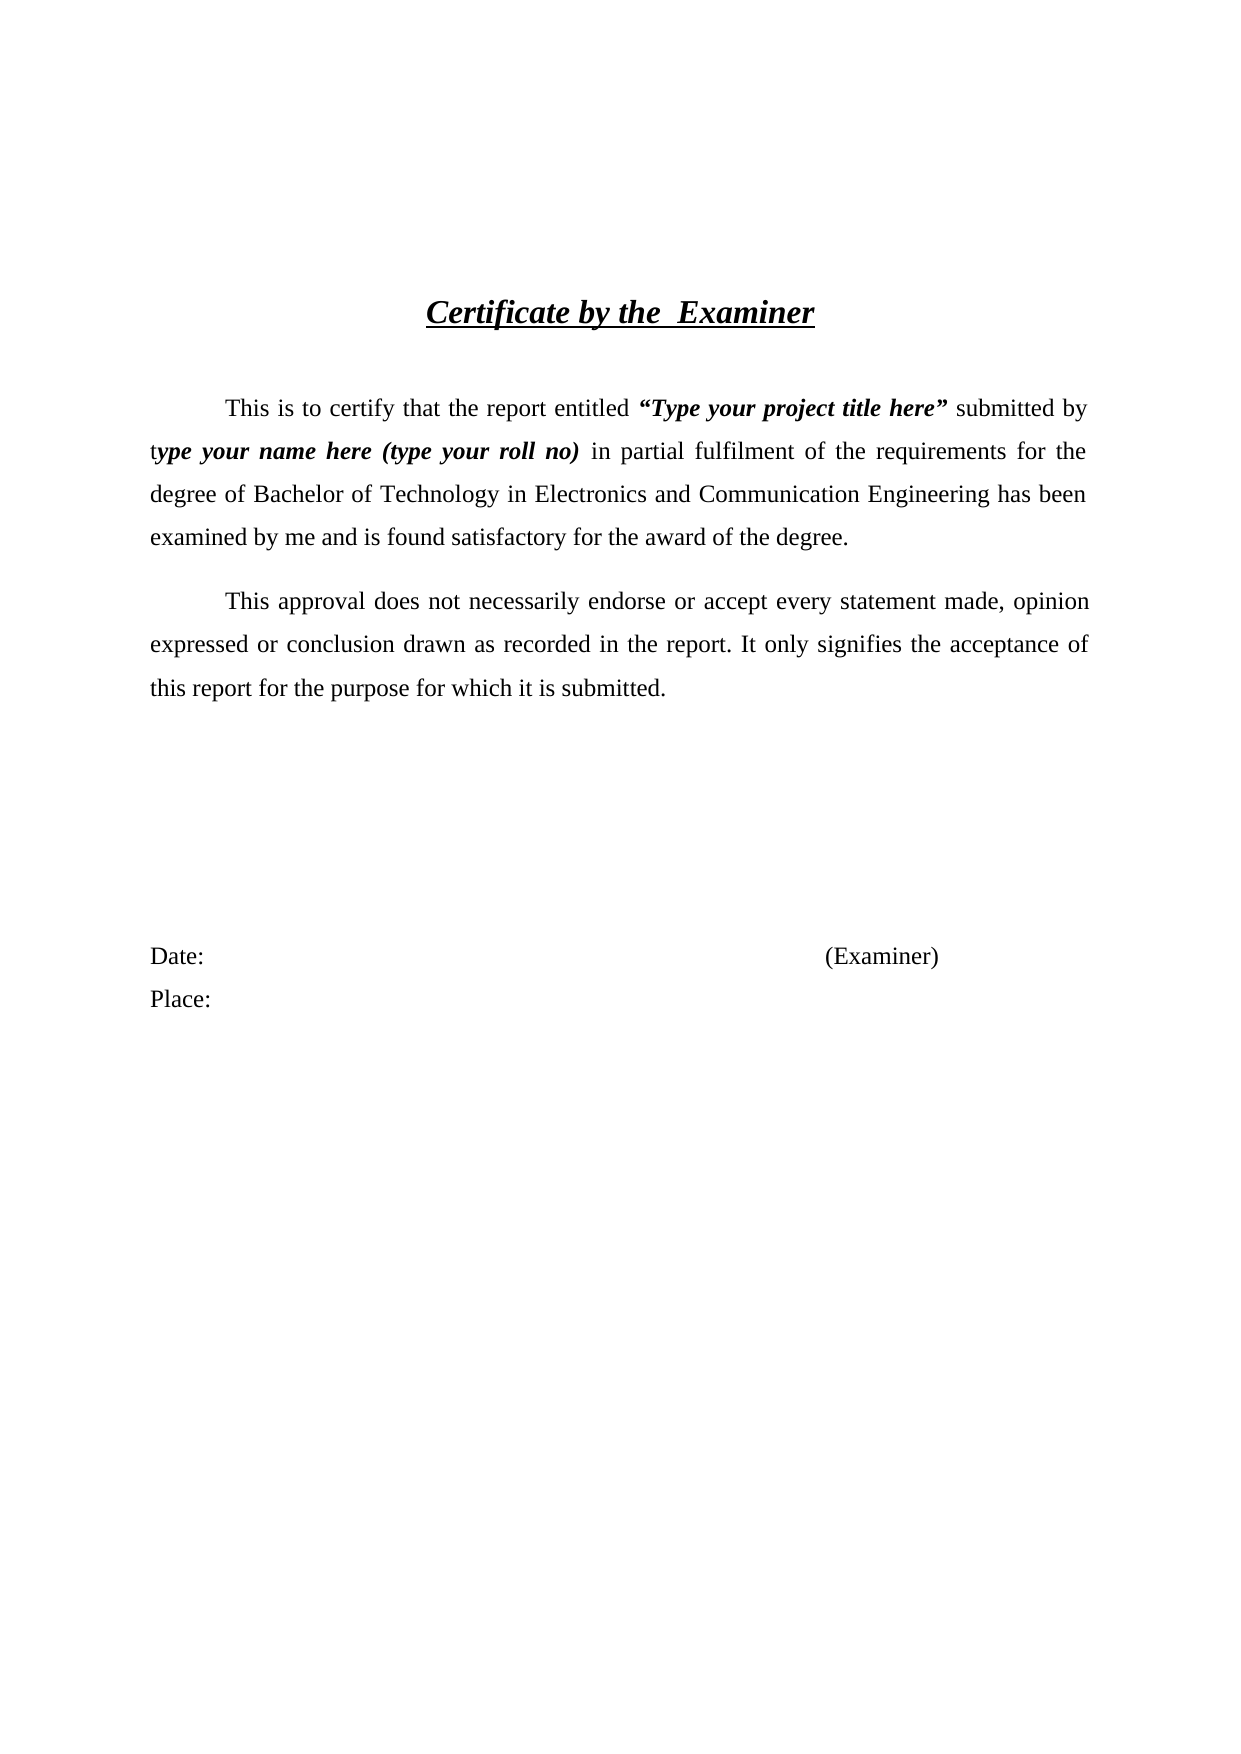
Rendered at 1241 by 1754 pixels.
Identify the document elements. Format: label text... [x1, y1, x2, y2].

text Date: (Examiner) [150, 941, 1090, 969]
text This is to certify that the report entitled “Type your project title here” submitted by type your name here (type your roll no) in partial fulfilment of the requirements for the degree of Bachelor of Technology in Electronics and Communication Engineering has been examined by me and is found satisfactory for the award of the degree. [150, 393, 1087, 551]
text Certificate by the Examiner [150, 292, 1090, 331]
text This approval does not necessarily endorse or accept every statement made, opinion expressed or conclusion drawn as recorded in the report. It only signifies the acceptance of this report for the purpose for which it is submitted. [150, 586, 1090, 701]
text Place: [150, 984, 1090, 1013]
